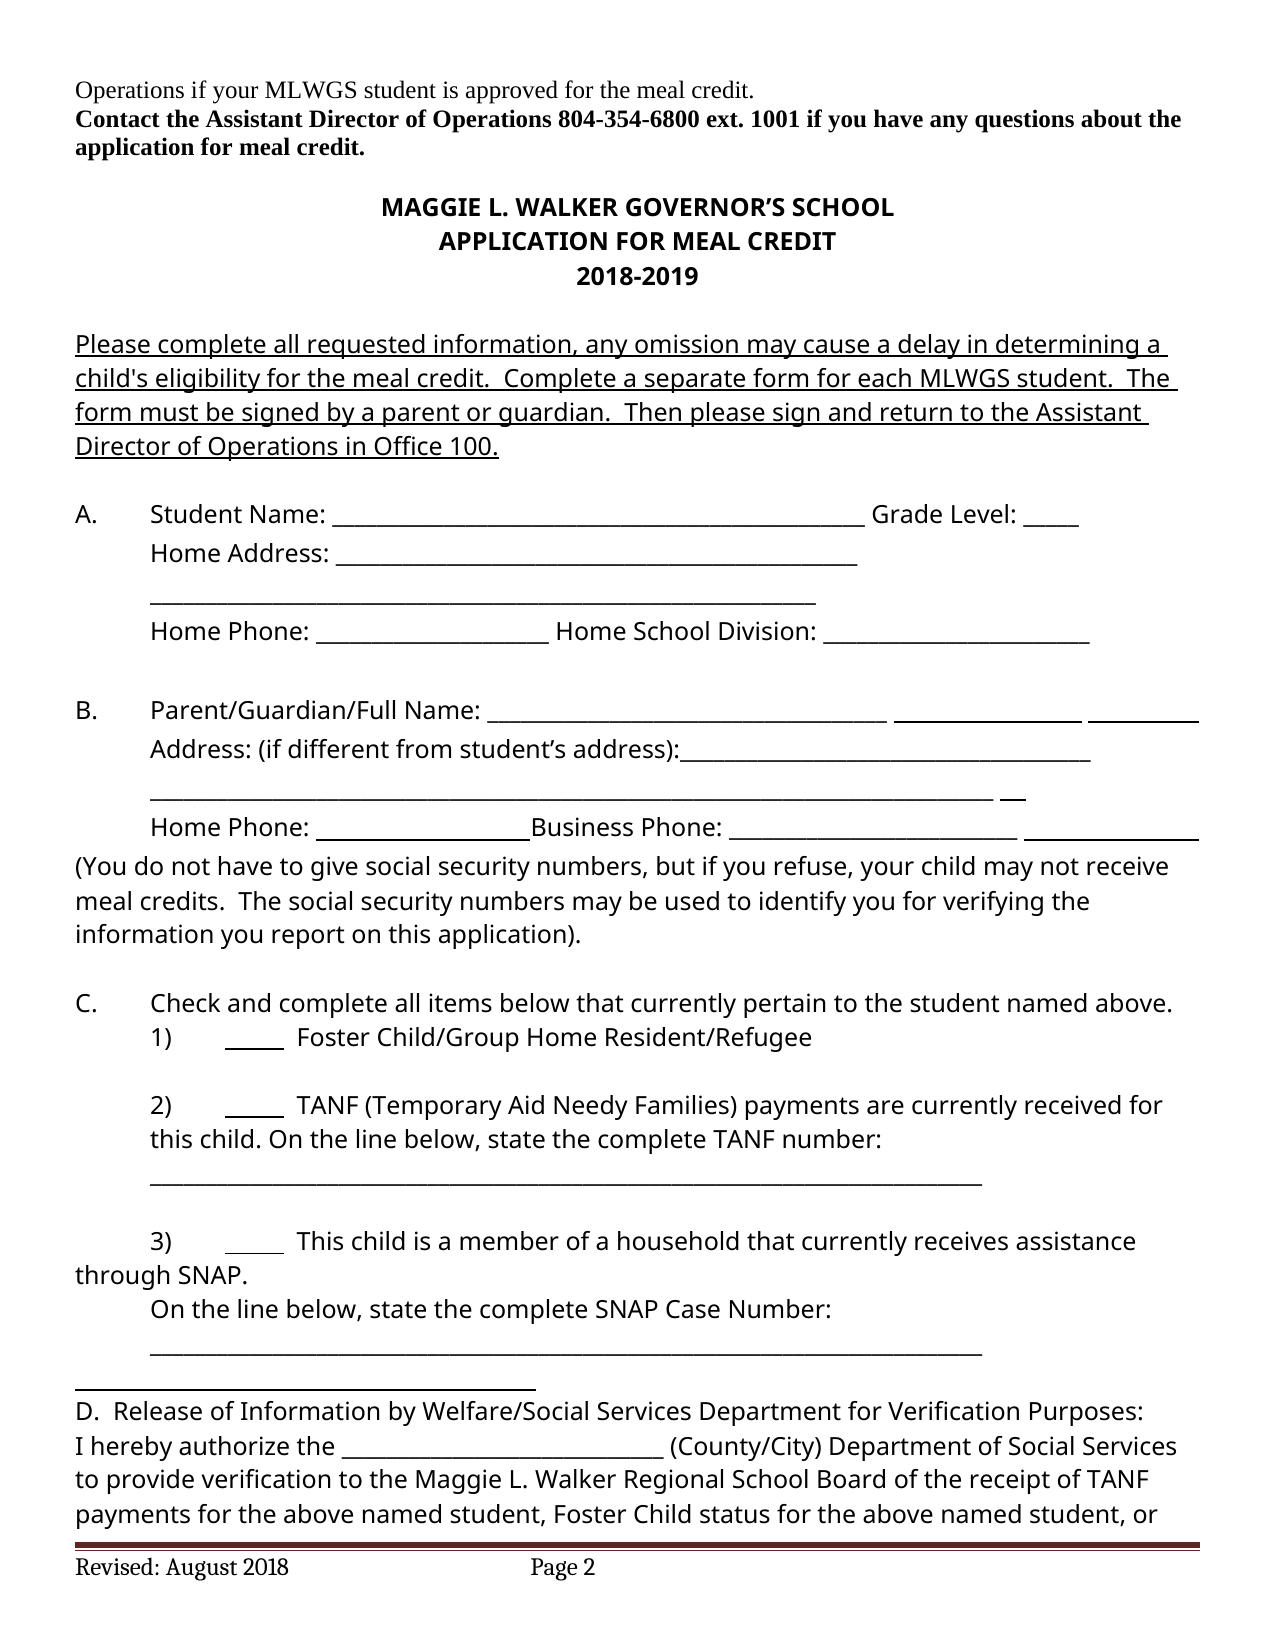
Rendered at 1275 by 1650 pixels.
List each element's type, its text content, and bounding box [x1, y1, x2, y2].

text Contact the Assistant Director of Operations 804-354-6800 ext. 1001 if you have any questions about the application for meal credit. [75, 104, 1200, 161]
text ____________________________________________________________ [75, 575, 1200, 609]
text Home Phone: Business Phone: __________________________ [75, 810, 1200, 844]
text APPLICATION FOR MEAL CREDIT [75, 224, 1200, 258]
text D. Release of Information by Welfare/Social Services Department for Verification Purposes: [75, 1394, 1200, 1428]
text (You do not have to give social security numbers, but if you refuse, your child may not receive meal credits. The social security numbers may be used to identify you for verifying the information you report on this application). [75, 849, 1200, 951]
text A. Student Name: ________________________________________________ Grade Level: _____ [75, 497, 1200, 531]
text 2) TANF (Temporary Aid Needy Families) payments are currently received for this child. On the line below, state the complete TANF number: [150, 1087, 1200, 1156]
text B. Parent/Guardian/Full Name: ____________________________________ [75, 692, 1200, 726]
text MAGGIE L. WALKER GOVERNOR’S SCHOOL [75, 190, 1200, 224]
text Home Phone: _____________________ Home School Division: ________________________ [75, 614, 1200, 648]
text On the line below, state the complete SNAP Case Number: [75, 1292, 1200, 1326]
text C. Check and complete all items below that currently pertain to the student named above. [75, 985, 1200, 1019]
text ___________________________________________________________________________ [150, 1156, 1200, 1190]
text 2018-2019 [75, 258, 1200, 292]
text Home Address: _______________________________________________ [75, 536, 1200, 570]
text 3) This child is a member of a household that currently receives assistance through SNAP. [75, 1224, 1200, 1292]
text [75, 75, 1200, 104]
text Please complete all requested information, any omission may cause a delay in determining a child's eligibility for the meal credit. Complete a separate form for each MLWGS student. The form must be signed by a parent or guardian. Then please sign and return to the Assistant Director of Operations in Office 100. [75, 326, 1200, 462]
text 1) Foster Child/Group Home Resident/Refugee [75, 1019, 1200, 1087]
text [75, 1428, 1200, 1530]
text Address: (if different from student’s address):_____________________________________ [75, 732, 1200, 766]
text ____________________________________________________________________________ [75, 771, 1200, 805]
text ___________________________________________________________________________ [75, 1326, 1200, 1360]
